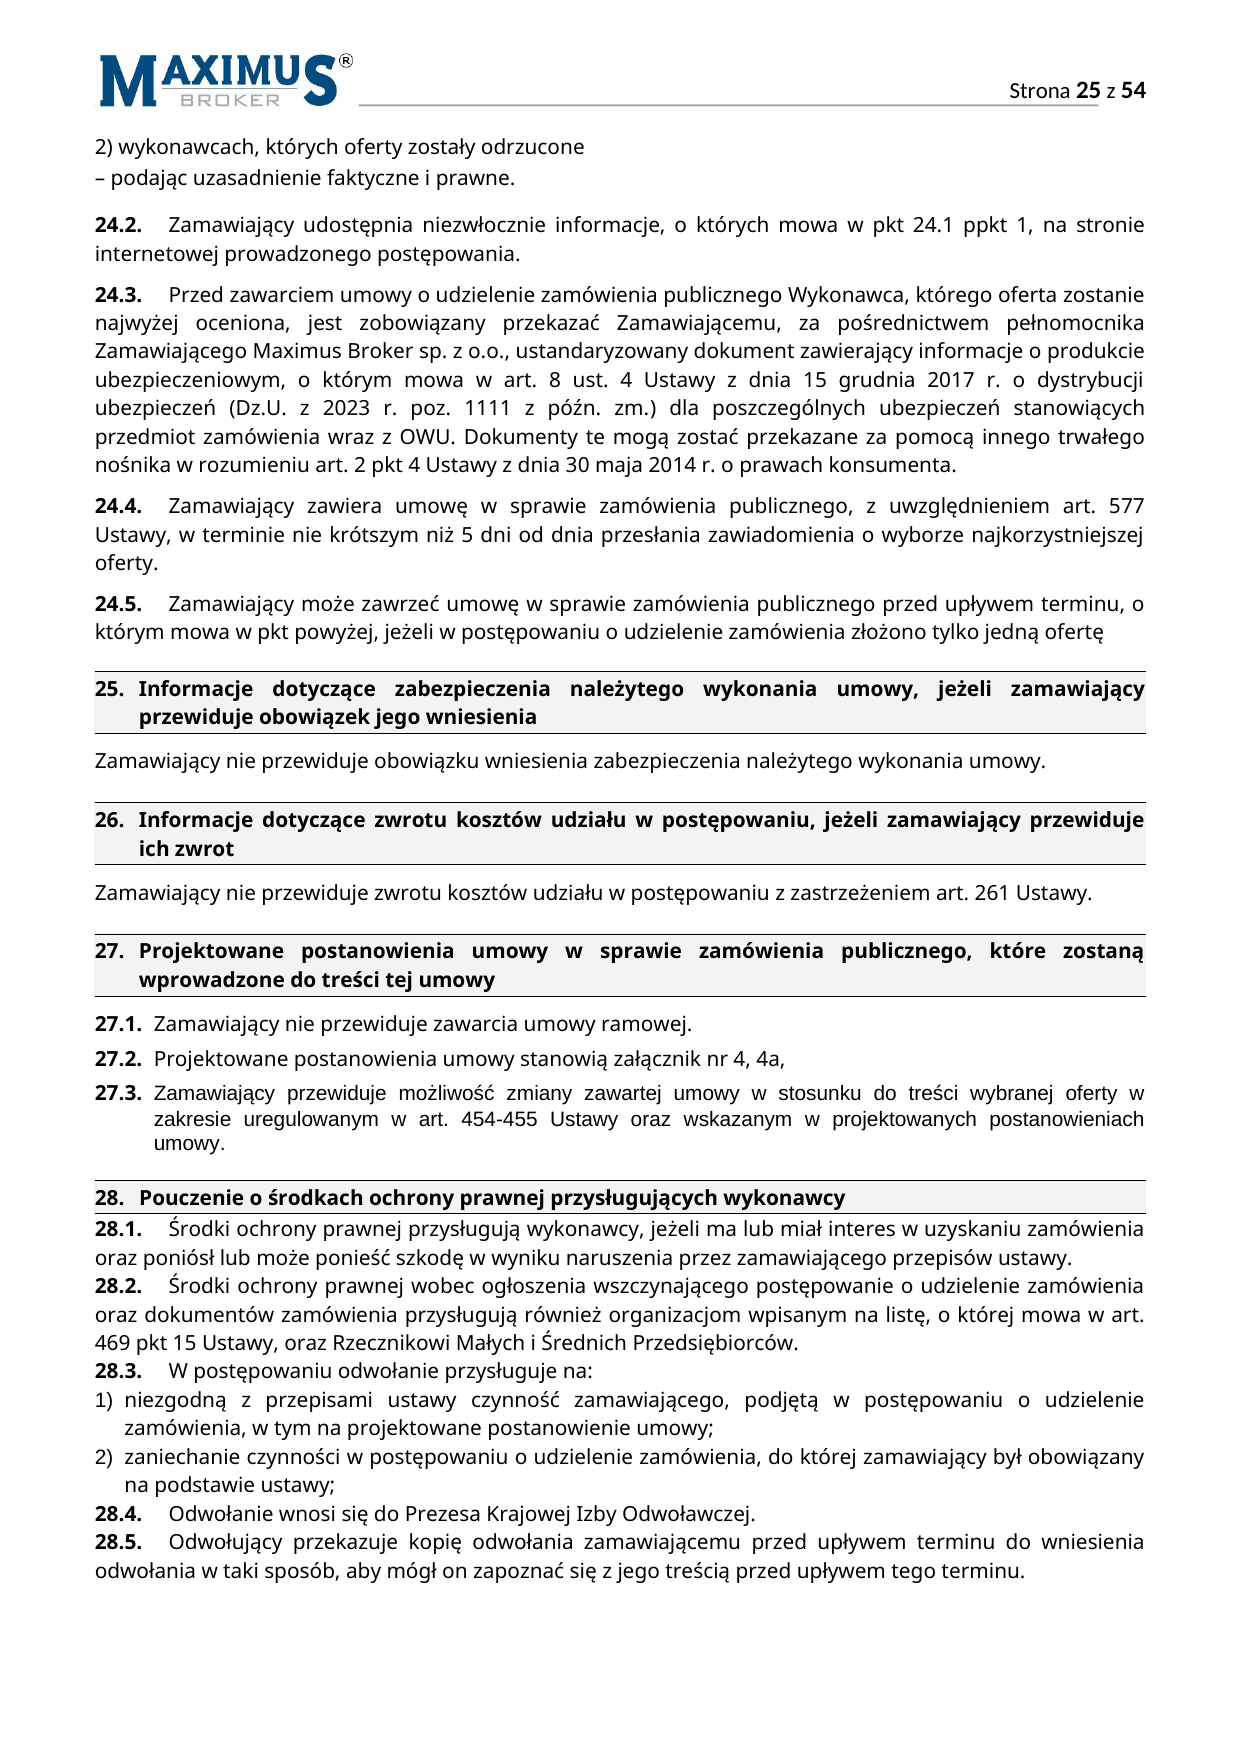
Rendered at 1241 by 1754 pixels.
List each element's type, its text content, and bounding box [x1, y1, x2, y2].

list Zamawiający może zawrzeć umowę w sprawie zamówienia publicznego przed upływem terminu, o którym mowa w pkt powyżej, jeżeli w postępowaniu o udzielenie zamówienia złożono tylko jedną ofertę [94, 589, 1146, 646]
list Zamawiający zawiera umowę w sprawie zamówienia publicznego, z uwzględnieniem art. 577 Ustawy, w terminie nie krótszym niż 5 dni od dnia przesłania zawiadomienia o wyborze najkorzystniejszej oferty. [94, 491, 1146, 577]
subtitle Pouczenie o środkach ochrony prawnej przysługujących wykonawcy [94, 1181, 1146, 1214]
list Przed zawarciem umowy o udzielenie zamówienia publicznego Wykonawca, którego oferta zostanie najwyżej oceniona, jest zobowiązany przekazać Zamawiającemu, za pośrednictwem pełnomocnika Zamawiającego Maximus Broker sp. z o.o., ustandaryzowany dokument zawierający informacje o produkcie ubezpieczeniowym, o którym mowa w art. 8 ust. 4 Ustawy z dnia 15 grudnia 2017 r. o dystrybucji ubezpieczeń (Dz.U. z 2023 r. poz. 1111 z późn. zm.) dla poszczególnych ubezpieczeń stanowiących przedmiot zamówienia wraz z OWU. Dokumenty te mogą zostać przekazane za pomocą innego trwałego nośnika w rozumieniu art. 2 pkt 4 Ustawy z dnia 30 maja 2014 r. o prawach konsumenta. [94, 280, 1146, 479]
list Zamawiający przewiduje możliwość zmiany zawartej umowy w stosunku do treści wybranej oferty w zakresie uregulowanym w art. 454-455 Ustawy oraz wskazanym w projektowanych postanowieniach umowy. [94, 1078, 1146, 1155]
text Zamawiający nie przewiduje zwrotu kosztów udziału w postępowaniu z zastrzeżeniem art. 261 Ustawy. [94, 878, 1146, 906]
list W postępowaniu odwołanie przysługuje na: [94, 1357, 1146, 1385]
list Środki ochrony prawnej wobec ogłoszenia wszczynającego postępowanie o udzielenie zamówienia oraz dokumentów zamówienia przysługują również organizacjom wpisanym na listę, o której mowa w art. 469 pkt 15 Ustawy, oraz Rzecznikowi Małych i Średnich Przedsiębiorców. [94, 1271, 1146, 1357]
list Odwołanie wnosi się do Prezesa Krajowej Izby Odwoławczej. [94, 1499, 1146, 1527]
list Odwołujący przekazuje kopię odwołania zamawiającemu przed upływem terminu do wniesienia odwołania w taki sposób, aby mógł on zapoznać się z jego treścią przed upływem tego terminu. [94, 1527, 1146, 1584]
list Zamawiający nie przewiduje zawarcia umowy ramowej. [94, 1009, 1146, 1037]
list zaniechanie czynności w postępowaniu o udzielenie zamówienia, do której zamawiający był obowiązany na podstawie ustawy; [94, 1442, 1146, 1499]
picture [94, 50, 359, 111]
text Zamawiający nie przewiduje obowiązku wniesienia zabezpieczenia należytego wykonania umowy. [94, 747, 1146, 775]
list Projektowane postanowienia umowy stanowią załącznik nr 4, 4a, [94, 1044, 1146, 1072]
list niezgodną z przepisami ustawy czynność zamawiającego, podjętą w postępowaniu o udzielenie zamówienia, w tym na projektowane postanowienie umowy; [94, 1385, 1146, 1442]
subtitle Informacje dotyczące zabezpieczenia należytego wykonania umowy, jeżeli zamawiający przewiduje obowiązek jego wniesienia [94, 672, 1146, 734]
text 2) wykonawcach, których oferty zostały odrzucone [94, 132, 1146, 161]
list Środki ochrony prawnej przysługują wykonawcy, jeżeli ma lub miał interes w uzyskaniu zamówienia oraz poniósł lub może ponieść szkodę w wyniku naruszenia przez zamawiającego przepisów ustawy. [94, 1214, 1146, 1271]
subtitle Informacje dotyczące zwrotu kosztów udziału w postępowaniu, jeżeli zamawiający przewiduje ich zwrot [94, 803, 1146, 865]
list Zamawiający udostępnia niezwłocznie informacje, o których mowa w pkt 24.1 ppkt 1, na stronie internetowej prowadzonego postępowania. [94, 210, 1146, 267]
subtitle Projektowane postanowienia umowy w sprawie zamówienia publicznego, które zostaną wprowadzone do treści tej umowy [94, 935, 1146, 997]
text – podając uzasadnienie faktyczne i prawne. [94, 163, 1146, 191]
